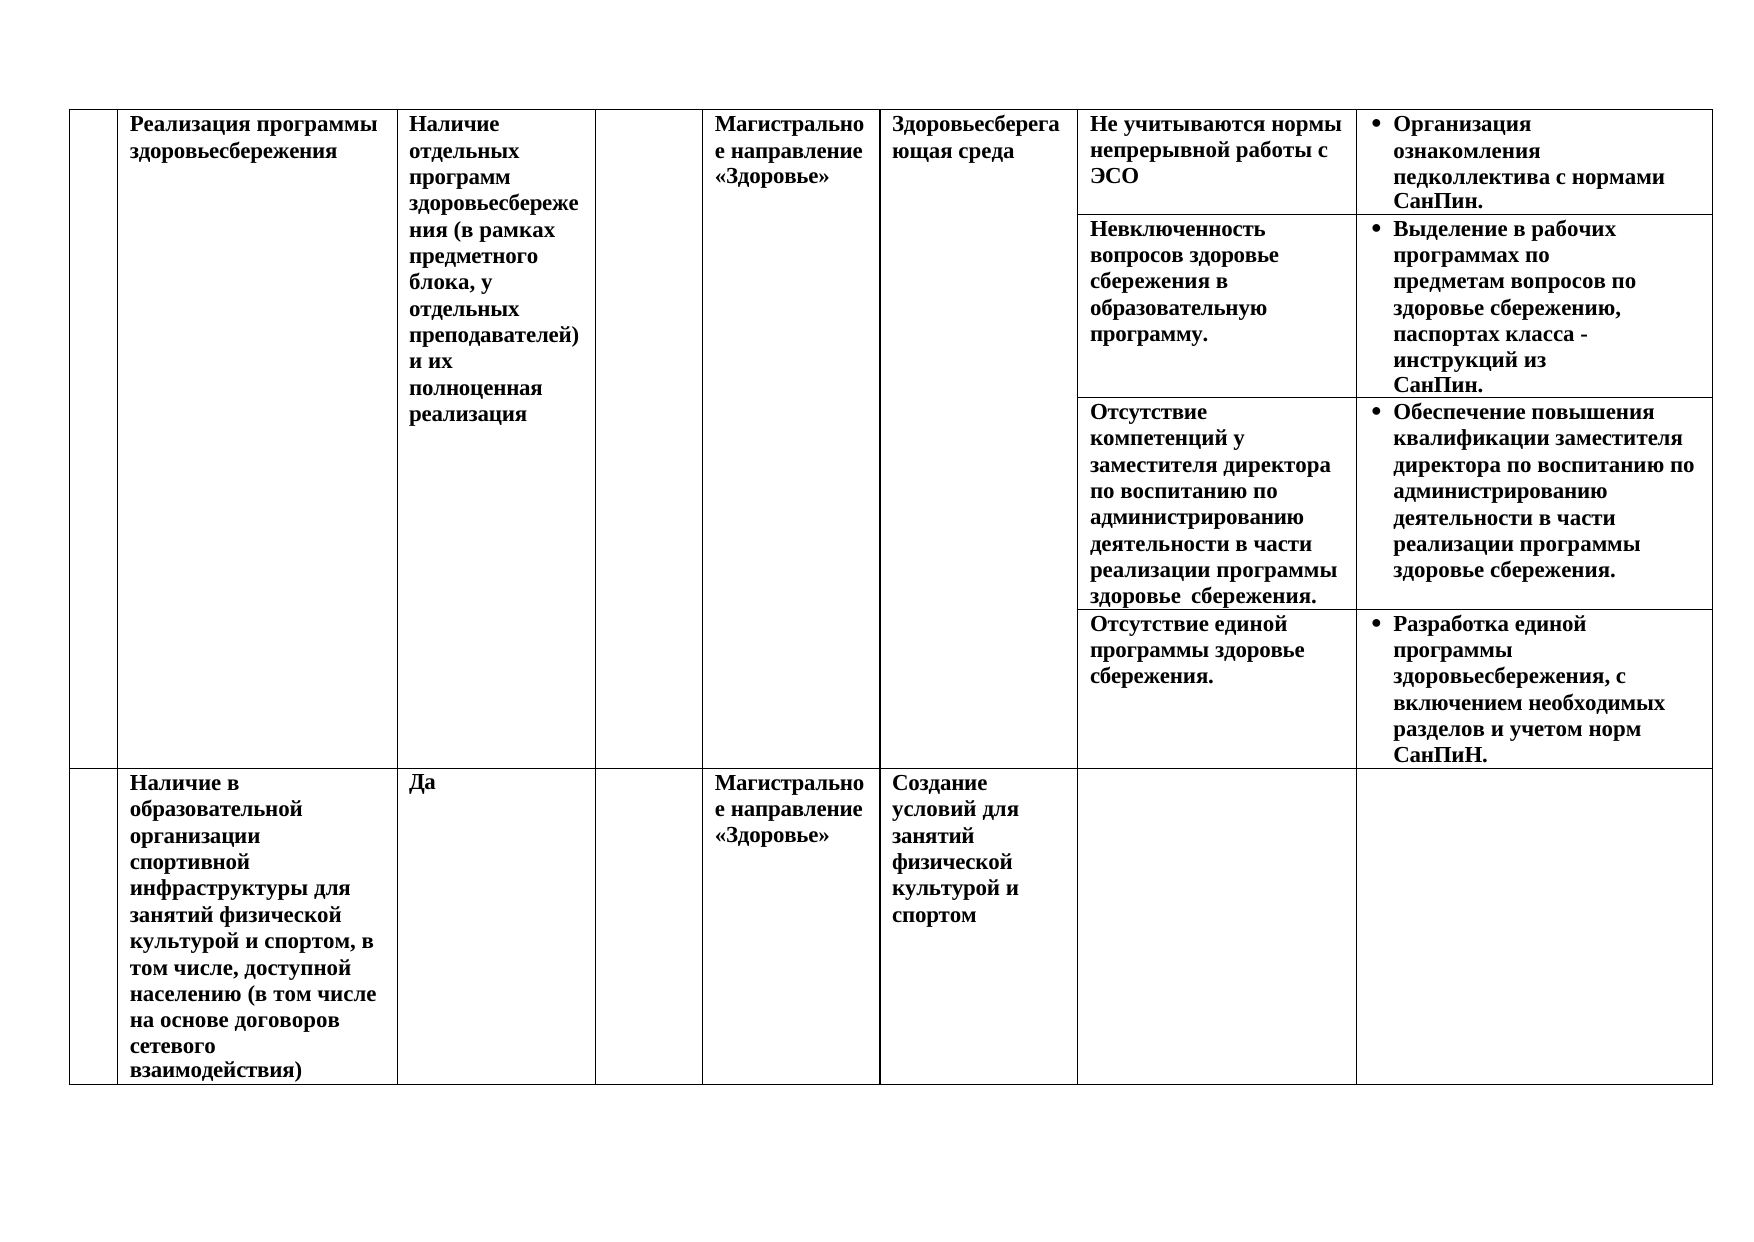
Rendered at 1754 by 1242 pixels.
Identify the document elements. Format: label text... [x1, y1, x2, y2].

table_cell [70, 769, 117, 1083]
table_cell [1357, 769, 1712, 1083]
table_header Организация ознакомления педколлектива с нормами СанПин. [1357, 110, 1712, 213]
table_cell Выделение в рабочих программах по предметам вопросов по здоровье сбережению, паспортах класса - инструкций из СанПин. [1357, 215, 1712, 397]
table_cell Отсутствие единой программы здоровье сбережения. [1078, 610, 1356, 768]
table_header Наличие отдельных программ здоровьесбереже ния (в рамках предметного блока, у отдельных преподавателей) и их полноценная реализация [398, 110, 595, 768]
table_header [596, 110, 702, 768]
table_cell [1078, 769, 1356, 1083]
table_header Здоровьесберега ющая среда [881, 110, 1077, 768]
table_cell Невключенность вопросов здоровье сбережения в образовательную программу. [1078, 215, 1356, 397]
table_header [70, 110, 117, 768]
table_cell [596, 769, 702, 1083]
table_cell Создание условий для занятий физической культурой и спортом [881, 769, 1077, 1083]
table_header Магистрально е направление «Здоровье» [703, 110, 879, 768]
table_cell Разработка единой программы здоровьесбережения, с включением необходимых разделов и учетом норм СанПиН. [1357, 610, 1712, 768]
table_cell Отсутствие компетенций у заместителя директора по воспитанию по администрированию деятельности в части реализации программы здоровье сбережения. [1078, 398, 1356, 609]
table_cell Да [398, 769, 595, 1083]
table_cell Обеспечение повышения квалификации заместителя директора по воспитанию по администрированию деятельности в части реализации программы здоровье сбережения. [1357, 398, 1712, 609]
table_header Реализация программы здоровьесбережения [118, 110, 397, 768]
table_header Не учитываются нормы непрерывной работы с ЭСО [1078, 110, 1356, 213]
table_cell Магистрально е направление «Здоровье» [703, 769, 879, 1083]
table_cell Наличие в образовательной организации спортивной инфраструктуры для занятий физической культурой и спортом, в том числе, доступной населению (в том числе на основе договоров сетевого взаимодействия) [118, 769, 397, 1083]
